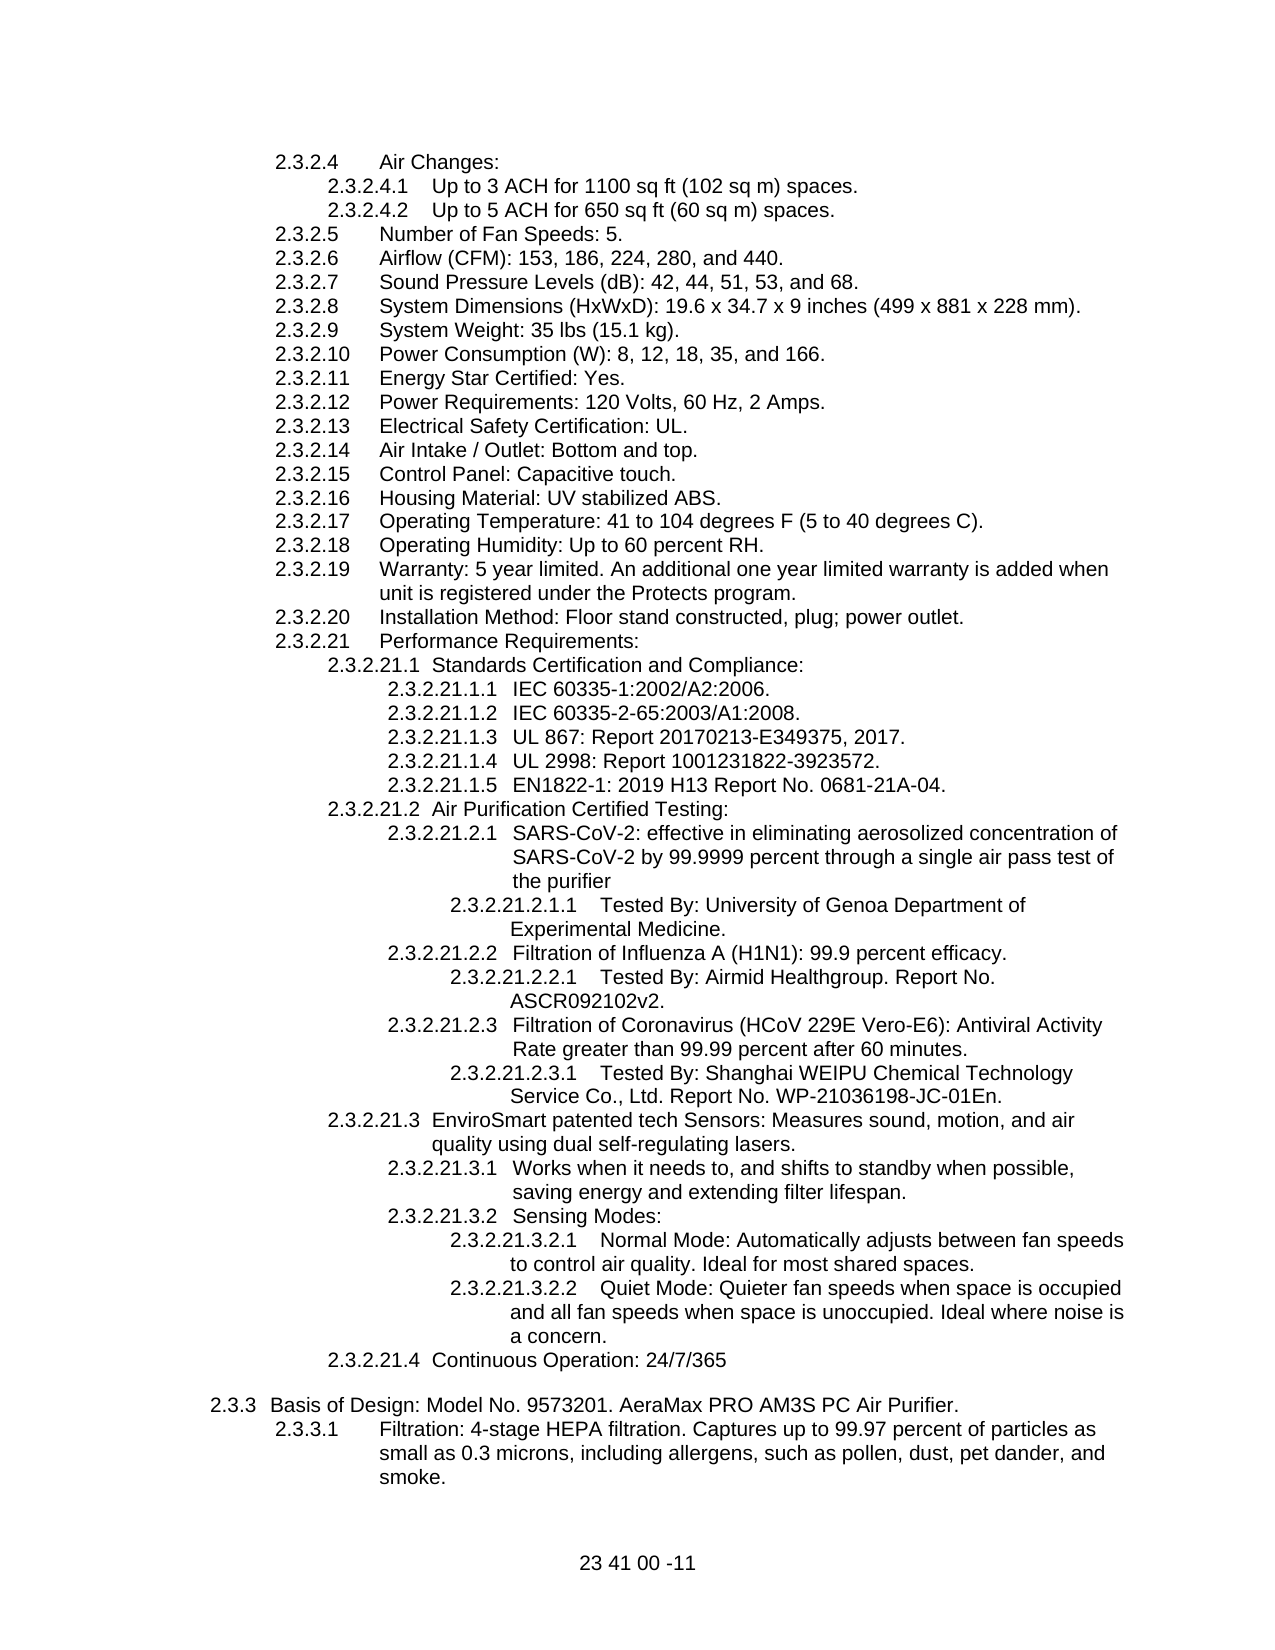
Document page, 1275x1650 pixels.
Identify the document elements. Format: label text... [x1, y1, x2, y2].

list EnviroSmart patented tech Sensors: Measures sound, motion, and air quality using dual self-regulating lasers. [327, 1108, 1125, 1156]
list Filtration of Influenza A (H1N1): 99.9 percent efficacy. [387, 941, 1125, 964]
list IEC 60335-1:2002/A2:2006. [387, 677, 1125, 701]
list Tested By: Shanghai WEIPU Chemical Technology Service Co., Ltd. Report No. WP-21036198-JC-01En. [450, 1060, 1125, 1108]
list Sensing Modes: [387, 1204, 1125, 1228]
list Works when it needs to, and shifts to standby when possible, saving energy and extending filter lifespan. [387, 1156, 1125, 1204]
list Operating Humidity: Up to 60 percent RH. [275, 533, 1125, 557]
list Filtration: 4-stage HEPA filtration. Captures up to 99.97 percent of particles as small as 0.3 microns, including allergens, such as pollen, dust, pet dander, and smoke. [275, 1417, 1125, 1488]
list UL 2998: Report 1001231822-3923572. [387, 749, 1125, 773]
list IEC 60335-2-65:2003/A1:2008. [387, 701, 1125, 725]
list Normal Mode: Automatically adjusts between fan speeds to control air quality. Ideal for most shared spaces. [450, 1228, 1125, 1276]
list EN1822-1: 2019 H13 Report No. 0681-21A-04. [387, 773, 1125, 797]
list Warranty: 5 year limited. An additional one year limited warranty is added when unit is registered under the Protects program. [275, 557, 1125, 605]
list Air Intake / Outlet: Bottom and top. [275, 437, 1125, 461]
list Performance Requirements: [275, 629, 1125, 653]
list Electrical Safety Certification: UL. [275, 413, 1125, 437]
list Filtration of Coronavirus (HCoV 229E Vero-E6): Antiviral Activity Rate greater than 99.99 percent after 60 minutes. [387, 1012, 1125, 1060]
list Operating Temperature: 41 to 104 degrees F (5 to 40 degrees C). [275, 509, 1125, 533]
list Housing Material: UV stabilized ABS. [275, 485, 1125, 509]
list SARS-CoV-2: effective in eliminating aerosolized concentration of SARS-CoV-2 by 99.9999 percent through a single air pass test of the purifier [387, 821, 1125, 893]
list Installation Method: Floor stand constructed, plug; power outlet. [275, 605, 1125, 629]
list Up to 5 ACH for 650 sq ft (60 sq m) spaces. [327, 198, 1125, 222]
list Air Purification Certified Testing: [327, 797, 1125, 821]
list Basis of Design: Model No. 9573201. AeraMax PRO AM3S PC Air Purifier. [210, 1393, 1125, 1417]
list Tested By: University of Genoa Department of Experimental Medicine. [450, 893, 1125, 941]
list Power Requirements: 120 Volts, 60 Hz, 2 Amps. [275, 389, 1125, 413]
list Power Consumption (W): 8, 12, 18, 35, and 166. [275, 342, 1125, 366]
list Number of Fan Speeds: 5. [275, 222, 1125, 246]
list Air Changes: [275, 150, 1125, 174]
list UL 867: Report 20170213-E349375, 2017. [387, 725, 1125, 749]
list Quiet Mode: Quieter fan speeds when space is occupied and all fan speeds when space is unoccupied. Ideal where noise is a concern. [450, 1276, 1125, 1348]
list System Weight: 35 lbs (15.1 kg). [275, 318, 1125, 342]
list System Dimensions (HxWxD): 19.6 x 34.7 x 9 inches (499 x 881 x 228 mm). [275, 294, 1125, 318]
list Airflow (CFM): 153, 186, 224, 280, and 440. [275, 246, 1125, 270]
list Up to 3 ACH for 1100 sq ft (102 sq m) spaces. [327, 174, 1125, 198]
list Standards Certification and Compliance: [327, 653, 1125, 677]
list Energy Star Certified: Yes. [275, 366, 1125, 389]
list Sound Pressure Levels (dB): 42, 44, 51, 53, and 68. [275, 270, 1125, 294]
list Continuous Operation: 24/7/365 [327, 1348, 1125, 1372]
list Control Panel: Capacitive touch. [275, 461, 1125, 485]
list Tested By: Airmid Healthgroup. Report No. ASCR092102v2. [450, 964, 1125, 1012]
